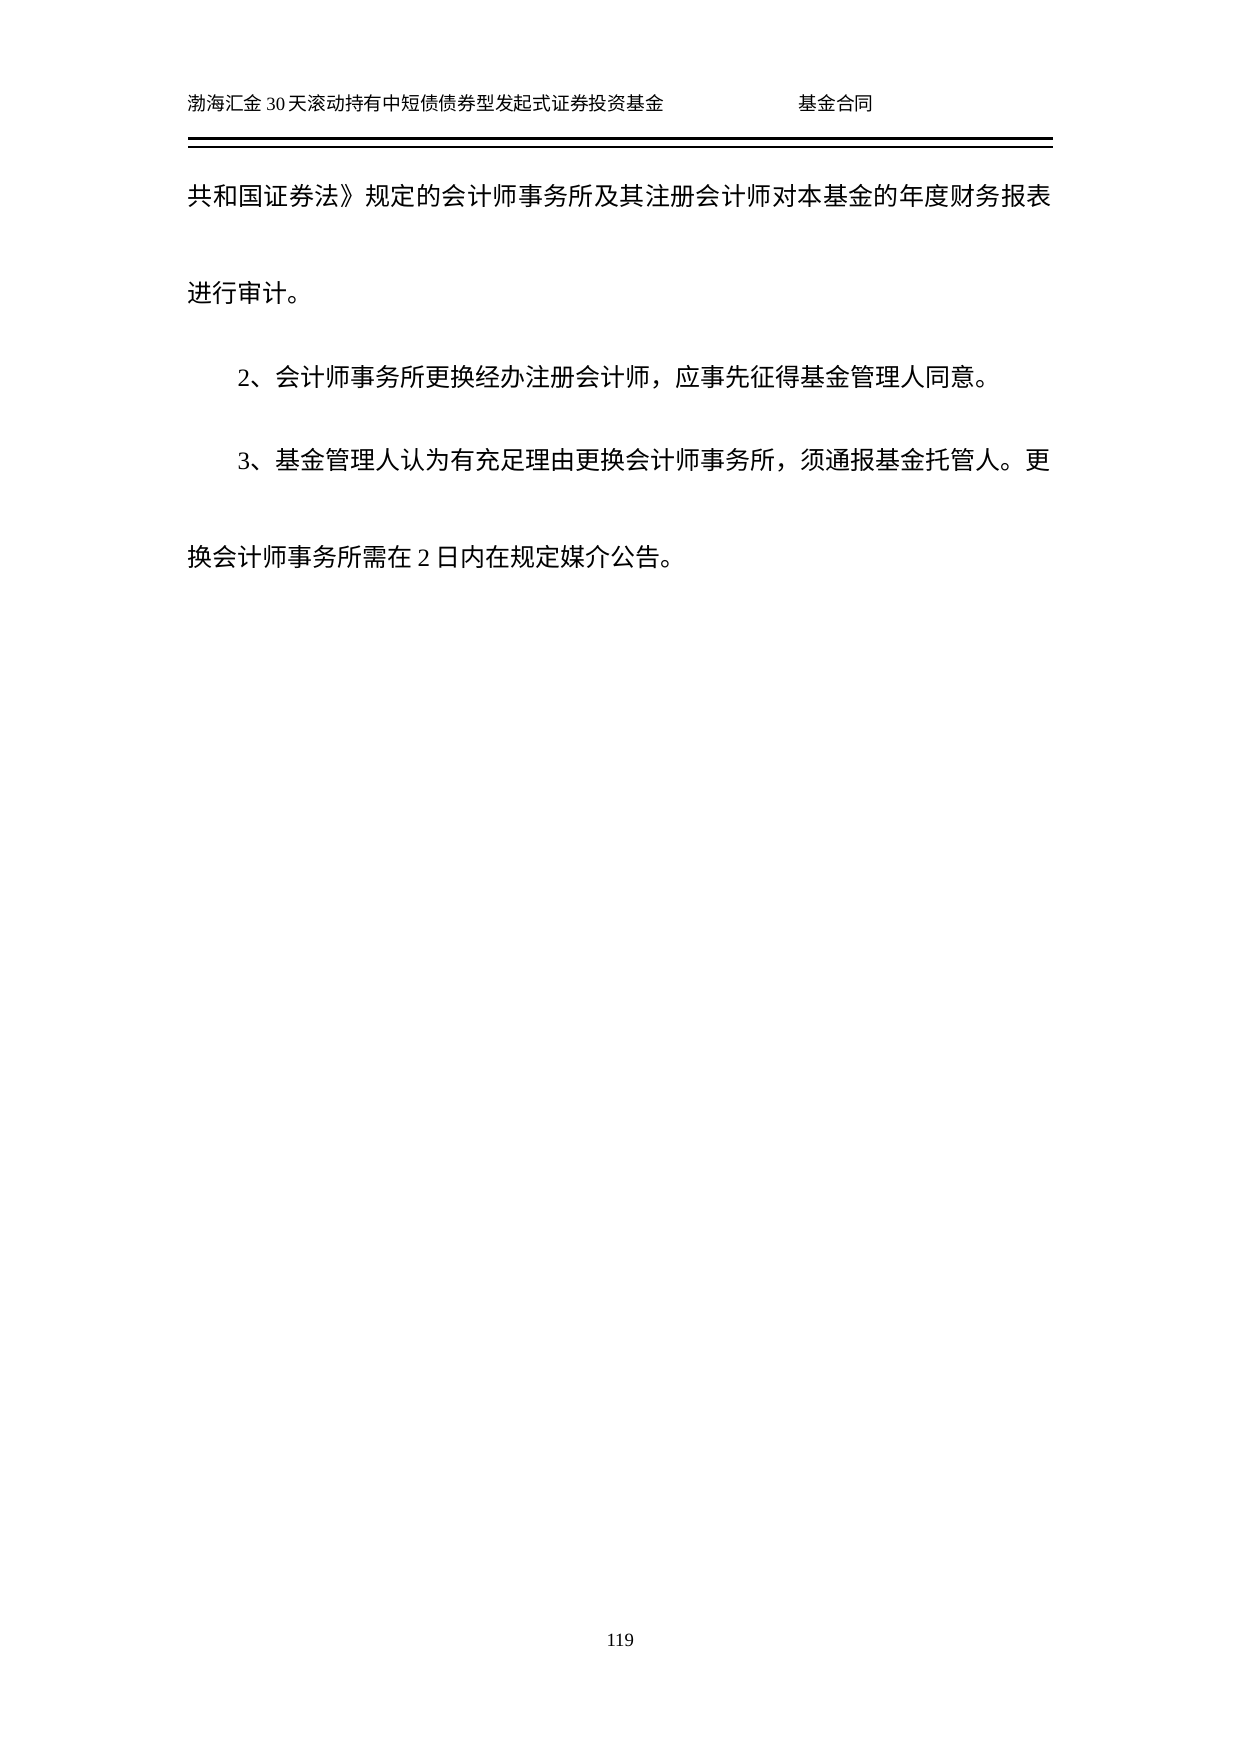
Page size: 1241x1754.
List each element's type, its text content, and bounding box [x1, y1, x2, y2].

text 3、基金管理人认为有充足理由更换会计师事务所，须通报基金托管人。更换会计师事务所需在2日内在规定媒介公告。 [187, 426, 1053, 588]
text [187, 162, 1053, 324]
text 2、会计师事务所更换经办注册会计师，应事先征得基金管理人同意。 [187, 343, 1053, 408]
